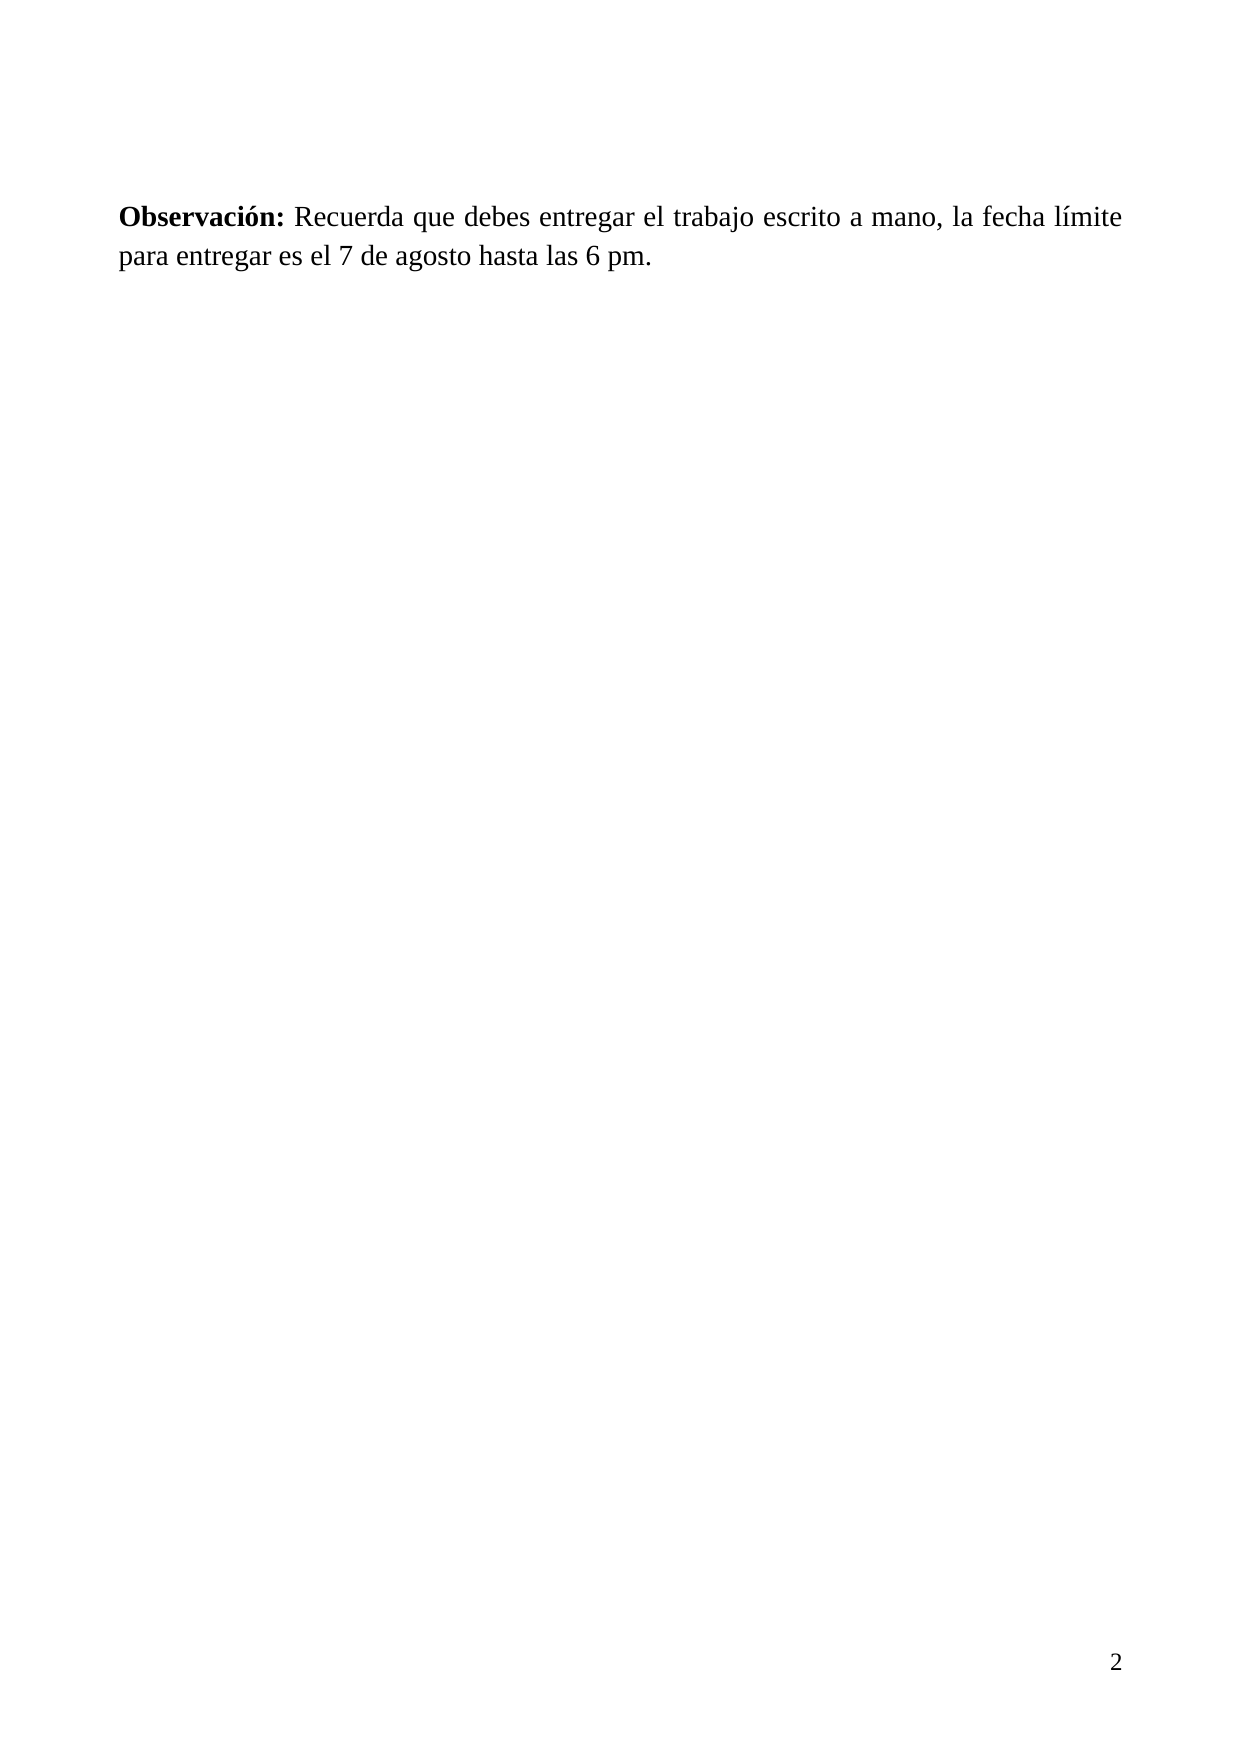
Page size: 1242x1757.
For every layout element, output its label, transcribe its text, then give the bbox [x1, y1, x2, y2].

text Observación: Recuerda que debes entregar el trabajo escrito a mano, la fecha límite para entregar es el 7 de agosto hasta las 6 pm. [118, 199, 1123, 271]
